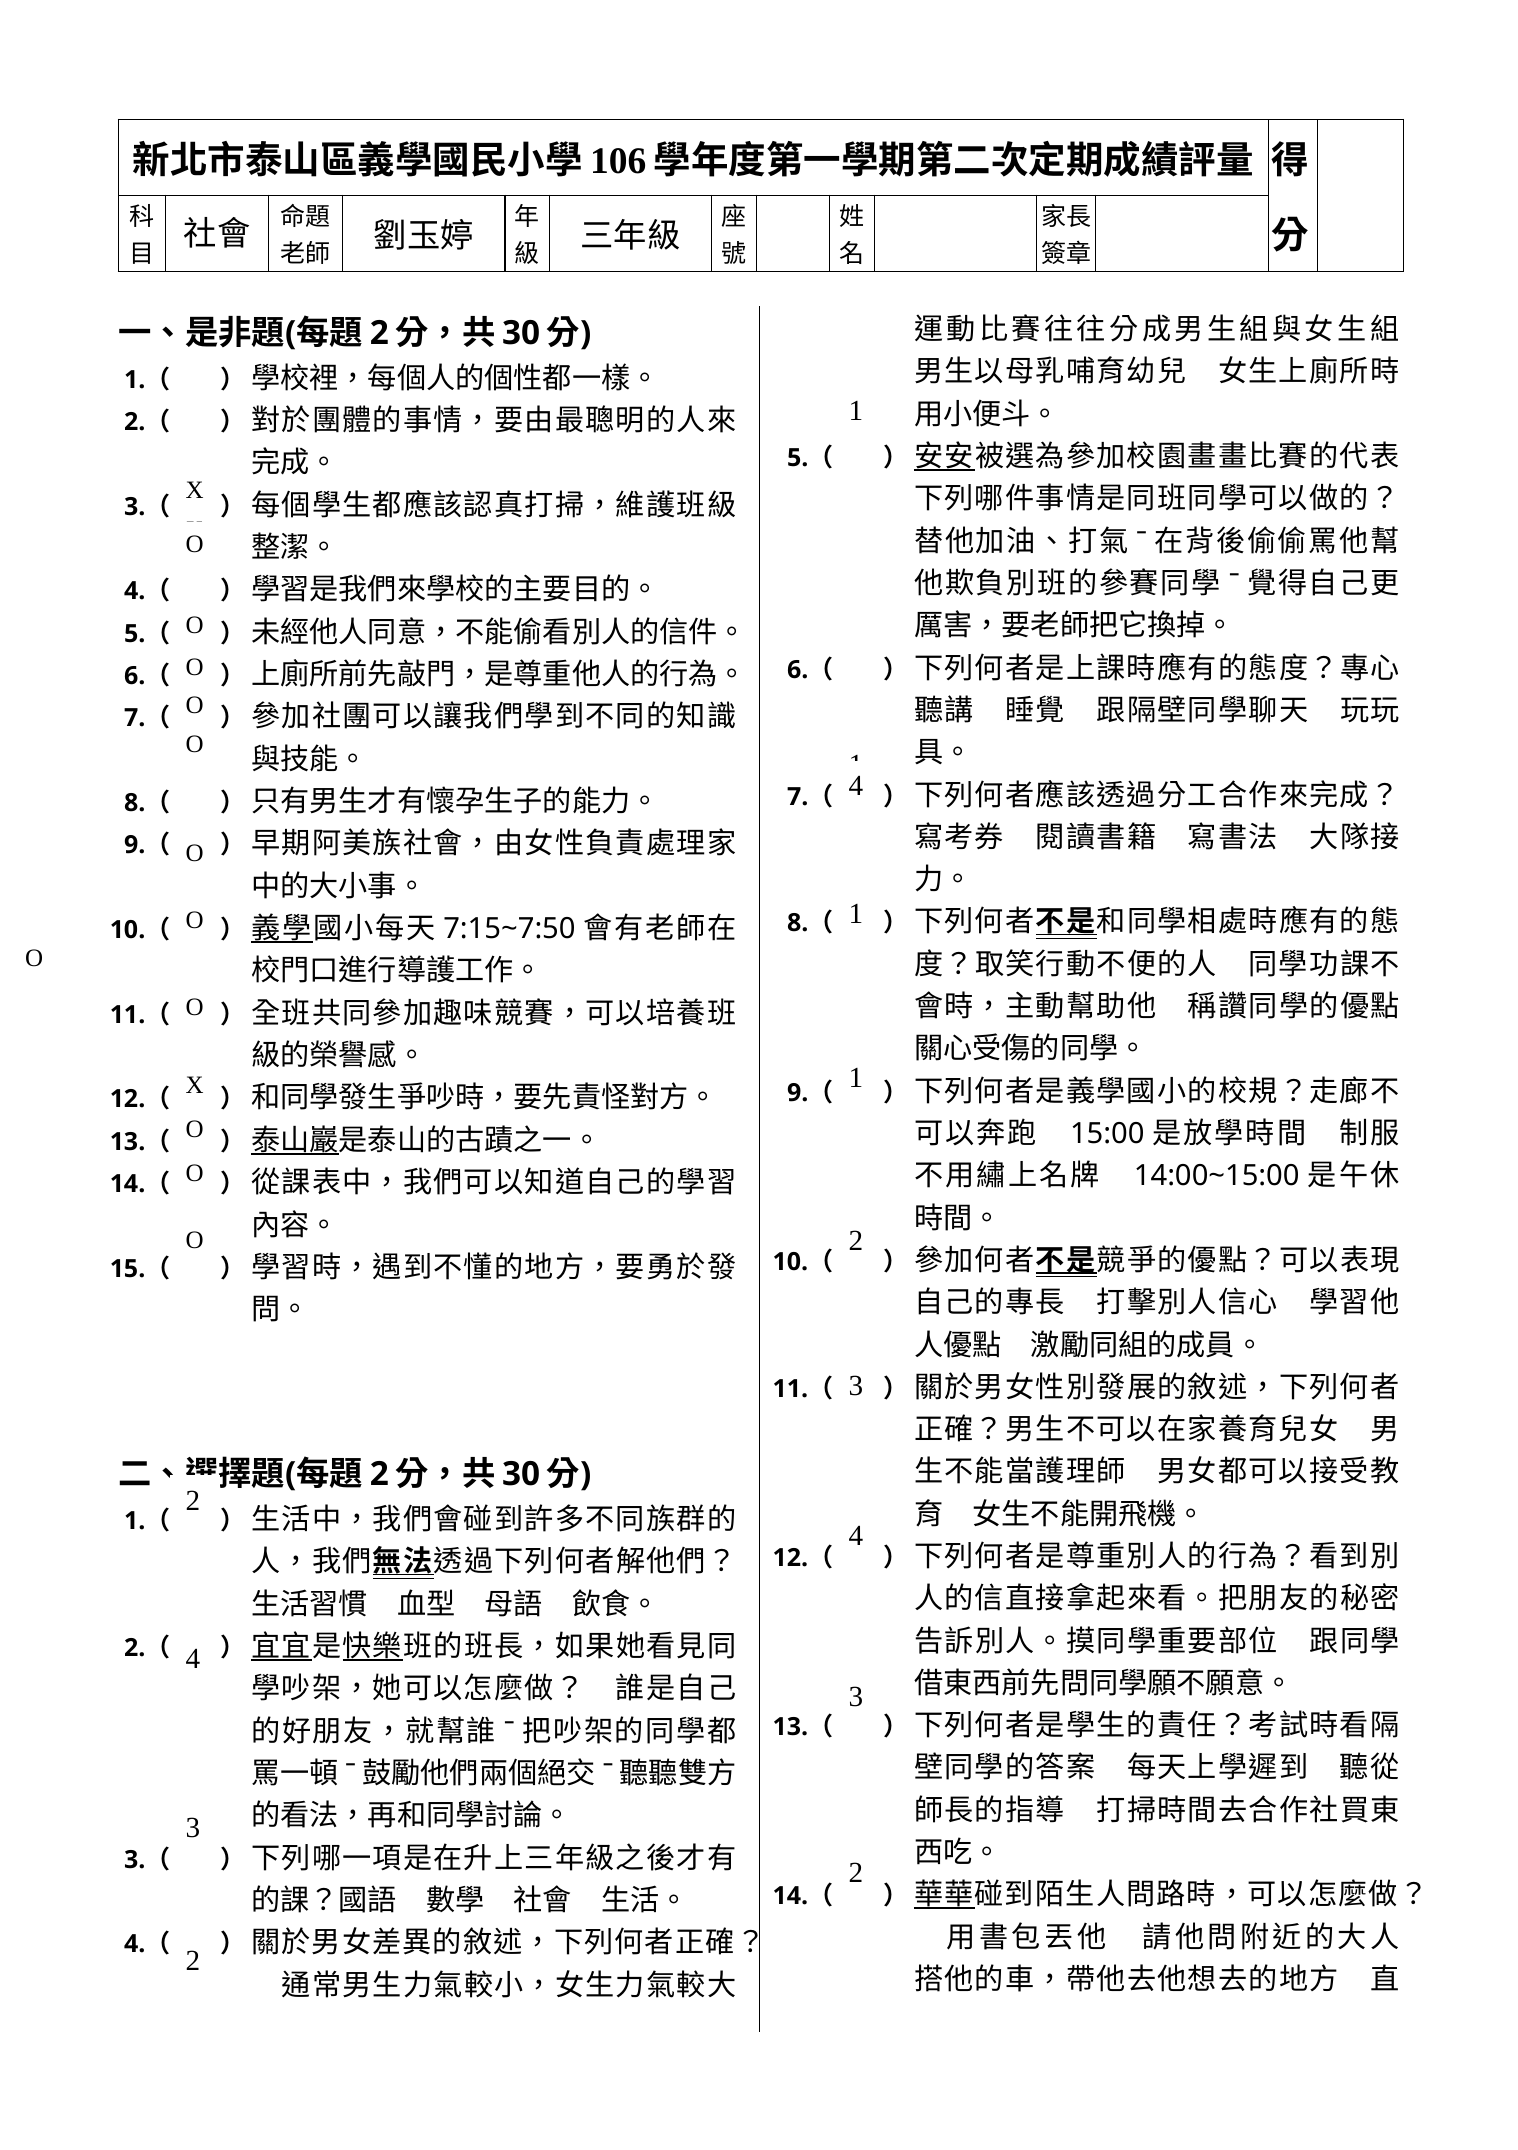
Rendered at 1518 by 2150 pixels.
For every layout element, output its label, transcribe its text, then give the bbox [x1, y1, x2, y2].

list 參加何者不是競爭的優點？可以表現自己的專長 打擊別人信心 學習他人優點 激勵同組的成員。 [914, 1237, 1399, 1363]
table_cell 科目 [119, 196, 165, 271]
table_cell 社會 [166, 196, 268, 271]
text 一、是非題(每題2分，共30分) [118, 306, 737, 354]
list 關於男女差異的敘述，下列何者正確？ 通常男生力氣較小，女生力氣較大 運動比賽往往分成男生組與女生組 男生以母乳哺育幼兒 女生上廁所時用小便斗。 [251, 1919, 737, 2003]
list 對於團體的事情，要由最聰明的人來完成。(5-2) [251, 397, 737, 481]
list 學校裡，每個人的個性都一樣。(5-1) [251, 354, 737, 397]
list 下列何者不是和同學相處時應有的態度？取笑行動不便的人 同學功課不會時，主動幫助他 稱讚同學的優點關心受傷的同學。 [914, 898, 1399, 1067]
list 全班共同參加趣味競賽，可以培養班級的榮譽感。(5-2) [251, 989, 737, 1074]
table_cell 家長 簽章 [1037, 196, 1095, 271]
list 下列何者是學生的責任？考試時看隔壁同學的答案 每天上學遲到 聽從師長的指導 打掃時間去合作社買東西吃。 [914, 1702, 1399, 1871]
list 未經他人同意，不能偷看別人的信件。 [251, 608, 737, 651]
list 義學國小每天7:15~7:50會有老師在校門口進行導護工作。(5-3) [251, 904, 737, 989]
list 早期阿美族社會，由女性負責處理家中的大小事。(6-1) [251, 820, 737, 904]
list 下列何者是上課時應有的態度？專心聽講 睡覺 跟隔壁同學聊天 玩玩具。 [914, 644, 1399, 771]
list 從課表中，我們可以知道自己的學習內容。(4-1) [251, 1159, 737, 1243]
list 生活中，我們會碰到許多不同族群的人，我們無法透過下列何者解他們？ 生活習慣 血型 母語 飲食。 [251, 1496, 737, 1622]
text 二、選擇題(每題2分，共30分) [118, 1447, 737, 1496]
table_cell 三年級 [550, 196, 711, 271]
list 關於男女性別發展的敘述，下列何者正確？男生不可以在家養育兒女 男生不能當護理師 男女都可以接受教育 女生不能開飛機。 [914, 1363, 1399, 1533]
list 和同學發生爭吵時，要先責怪對方。 [251, 1074, 737, 1116]
list 安安被選為參加校園畫畫比賽的代表下列哪件事情是同班同學可以做的？ 替他加油、打氣ˉ在背後偷偷罵他幫他欺負別班的參賽同學ˉ覺得自己更厲害，要老師把它換掉。 [914, 433, 1399, 644]
list 上廁所前先敲門，是尊重他人的行為。 [251, 651, 737, 693]
table_header 新北市泰山區義學國民小學106學年度第一學期第二次定期成績評量 [119, 120, 1268, 194]
list 宜宜是快樂班的班長，如果她看見同學吵架，她可以怎麼做？ 誰是自己的好朋友，就幫誰ˉ把吵架的同學都罵一頓ˉ鼓勵他們兩個絕交ˉ聽聽雙方的看法，再和同學討論。 [251, 1622, 737, 1834]
table_header 得分 [1269, 120, 1317, 271]
table_cell 劉玉婷 [343, 196, 504, 271]
table_header [1318, 120, 1403, 271]
list 華華碰到陌生人問路時，可以怎麼做？ 用書包丟他 請他問附近的大人 搭他的車，帶他去他想去的地方 直接打110報警。 [914, 1871, 1399, 1998]
table_cell [1096, 196, 1268, 271]
table_cell [757, 196, 829, 271]
list 只有男生才有懷孕生子的能力。 [251, 778, 737, 820]
list 下列何者是義學國小的校規？走廊不可以奔跑 15:00是放學時間 制服不用繡上名牌 14:00~15:00是午休時間。 [914, 1067, 1399, 1237]
list 學習是我們來學校的主要目的。(4-1) [251, 566, 737, 608]
table_cell [875, 196, 1036, 271]
list 關於男女差異的敘述，下列何者正確？ 通常男生力氣較小，女生力氣較大 運動比賽往往分成男生組與女生組 男生以母乳哺育幼兒 女生上廁所時用小便斗。 [914, 306, 1399, 433]
table_cell 座 號 [712, 196, 756, 271]
table_cell 姓 名 [830, 196, 874, 271]
table_cell 年 級 [506, 196, 549, 271]
list 參加社團可以讓我們學到不同的知識與技能。(4-2) [251, 693, 737, 778]
list 學習時，遇到不懂的地方，要勇於發問。(4-1) [251, 1243, 737, 1328]
list 下列何者是尊重別人的行為？看到別人的信直接拿起來看。把朋友的秘密告訴別人。摸同學重要部位 跟同學借東西前先問同學願不願意。 [914, 1533, 1399, 1702]
list 下列哪一項是在升上三年級之後才有的課？國語 數學 社會 生活。 [251, 1834, 737, 1919]
list 每個學生都應該認真打掃，維護班級整潔。(5-3) [251, 481, 737, 566]
list 下列何者應該透過分工合作來完成？ 寫考券 閱讀書籍 寫書法 大隊接力。 [914, 771, 1399, 898]
list 泰山巖是泰山的古蹟之一。(4-2) [251, 1116, 737, 1159]
table_cell 命題 老師 [269, 196, 342, 271]
